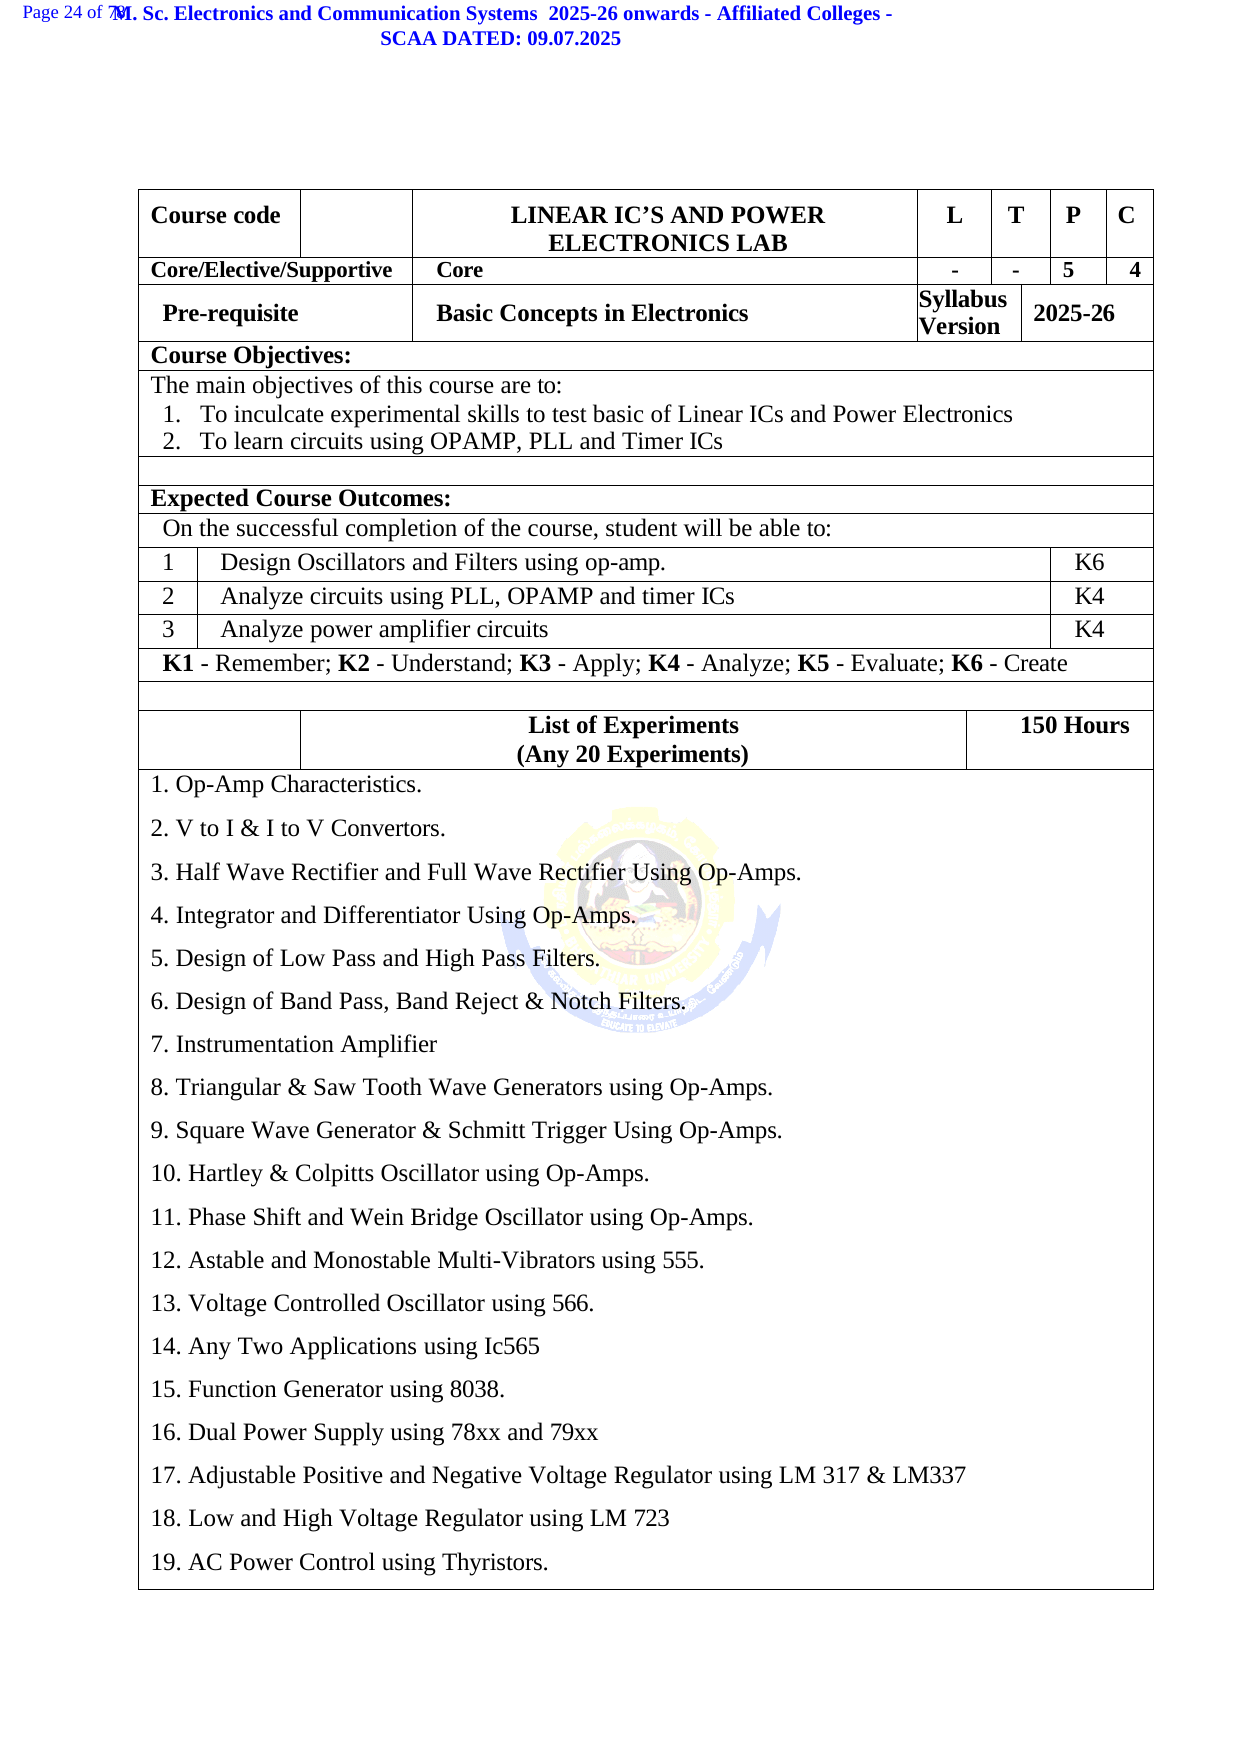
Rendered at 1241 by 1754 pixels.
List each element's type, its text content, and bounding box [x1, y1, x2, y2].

table_cell - [992, 258, 1050, 284]
table_cell 3 [139, 615, 197, 648]
table_cell [139, 457, 1153, 484]
table_header P [1051, 190, 1106, 257]
table_header C [1107, 190, 1153, 257]
table_cell Course Objectives: [139, 342, 1153, 370]
table_header [301, 190, 412, 257]
table_cell [139, 711, 300, 768]
table_header Course code [139, 190, 300, 257]
table_cell On the successful completion of the course, student will be able to: [139, 514, 1153, 547]
table_cell K4 [1051, 582, 1153, 614]
table_cell Op-Amp Characteristics. V to I & I to V Convertors. Half Wave Rectifier and Full Wave Rectifier Using Op-Amps. Integrator and Differentiator Using Op-Amps. Design of Low Pass and High Pass Filters. Design of Band Pass, Band Reject & Notch Filters. Instrumentation Amplifier Triangular & Saw Tooth Wave Generators using Op-Amps. Square Wave Generator & Schmitt Trigger Using Op-Amps. Hartley & Colpitts Oscillator using Op-Amps. Phase Shift and Wein Bridge Oscillator using Op-Amps. Astable and Monostable Multi-Vibrators using 555. Voltage Controlled Oscillator using 566. Any Two Applications using Ic565 Function Generator using 8038. Dual Power Supply using 78xx and 79xx Adjustable Positive and Negative Voltage Regulator using LM 317 & LM337 Low and High Voltage Regulator using LM 723 AC Power Control using Thyristors. [139, 770, 1153, 1589]
table_cell Analyze power amplifier circuits [198, 615, 1050, 648]
table_header T [992, 190, 1050, 257]
table_cell Basic Concepts in Electronics [413, 285, 917, 341]
table_cell The main objectives of this course are to: To inculcate experimental skills to test basic of Linear ICs and Power Electronics To learn circuits using OPAMP, PLL and Timer ICs [139, 371, 1153, 456]
table_cell 1 [139, 548, 197, 581]
table_cell K4 [1051, 615, 1153, 648]
table_cell 2 [139, 582, 197, 614]
table_header L [918, 190, 991, 257]
table_cell Analyze circuits using PLL, OPAMP and timer ICs [198, 582, 1050, 614]
table_cell Syllabus Version [918, 285, 1021, 341]
table_cell 5 [1051, 258, 1106, 284]
table_cell - [918, 258, 991, 284]
table_cell 150 Hours [967, 711, 1153, 768]
table_cell Core [413, 258, 917, 284]
table_cell Pre-requisite [139, 285, 412, 341]
table_header LINEAR IC’S AND POWER ELECTRONICS LAB [413, 190, 917, 257]
table_cell Design Oscillators and Filters using op-amp. [198, 548, 1050, 581]
table_cell 4 [1107, 258, 1153, 284]
table_cell 2025-26 [1022, 285, 1153, 341]
table_cell Core/Elective/Supportive [139, 258, 412, 284]
table_cell Expected Course Outcomes: [139, 486, 1153, 513]
table_cell List of Experiments (Any 20 Experiments) [301, 711, 966, 768]
table_cell K1 - Remember; K2 - Understand; K3 - Apply; K4 - Analyze; K5 - Evaluate; K6 - Create [139, 649, 1153, 681]
table_cell [139, 682, 1153, 710]
table_cell K6 [1051, 548, 1153, 581]
